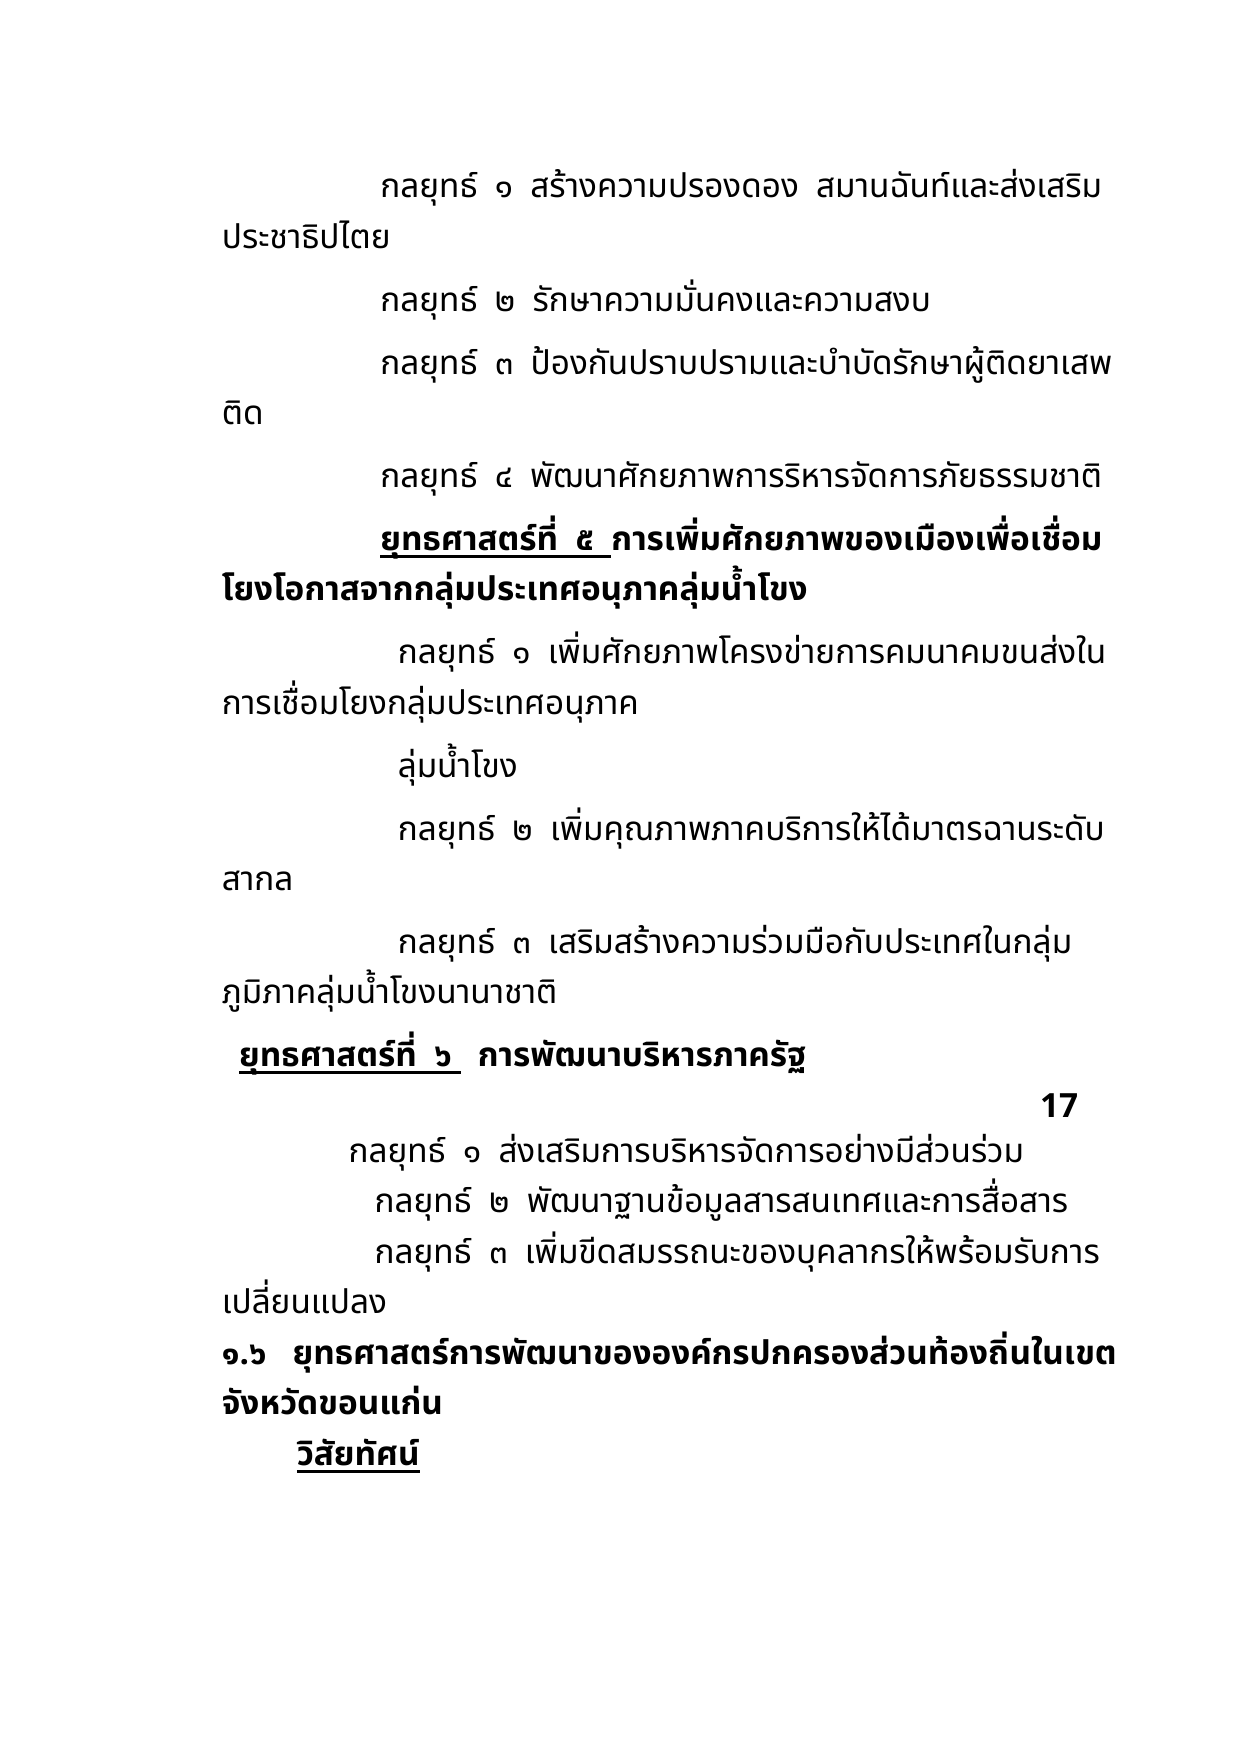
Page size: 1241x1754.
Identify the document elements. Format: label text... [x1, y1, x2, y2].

text ยุทธศาสตร์ที่ ๖ การพัฒนาบริหารภาครัฐ [222, 1031, 1122, 1082]
text กลยุทธ์ ๒ พัฒนาฐานข้อมูลสารสนเทศและการสื่อสาร [222, 1177, 1122, 1228]
text กลยุทธ์ ๓ ป้องกันปราบปรามและบำบัดรักษาผู้ติดยาเสพติด [222, 339, 1122, 439]
text กลยุทธ์ ๑ ส่งเสริมการบริหารจัดการอย่างมีส่วนร่วม [222, 1127, 1122, 1177]
text กลยุทธ์ ๓ เสริมสร้างความร่วมมือกับประเทศในกลุ่มภูมิภาคลุ่มน้ำโขงนานาชาติ [222, 918, 1122, 1019]
text กลยุทธ์ ๒ รักษาความมั่นคงและความสงบ [222, 276, 1122, 326]
text ลุ่มน้ำโขง [222, 742, 1122, 792]
text กลยุทธ์ ๑ เพิ่มศักยภาพโครงข่ายการคมนาคมขนส่งในการเชื่อมโยงกลุ่มประเทศอนุภาค [222, 628, 1122, 729]
text กลยุทธ์ ๑ สร้างความปรองดอง สมานฉันท์และส่งเสริมประชาธิปไตย [222, 162, 1122, 263]
text ๑.๖ ยุทธศาสตร์การพัฒนาขององค์กรปกครองส่วนท้องถิ่นในเขตจังหวัดขอนแก่น [222, 1329, 1122, 1430]
text กลยุทธ์ ๒ เพิ่มคุณภาพภาคบริการให้ได้มาตรฉานระดับสากล [222, 804, 1122, 905]
text กลยุทธ์ ๓ เพิ่มขีดสมรรถนะของบุคลากรให้พร้อมรับการเปลี่ยนแปลง [222, 1228, 1122, 1329]
text วิสัยทัศน์ [222, 1430, 1122, 1480]
text 17 [222, 1082, 1122, 1127]
text กลยุทธ์ ๔ พัฒนาศักยภาพการริหารจัดการภัยธรรมชาติ [222, 452, 1122, 502]
text ยุทธศาสตร์ที่ ๕ การเพิ่มศักยภาพของเมืองเพื่อเชื่อมโยงโอกาสจากกลุ่มประเทศอนุภาคลุ่มน้ำโขง [222, 515, 1122, 616]
